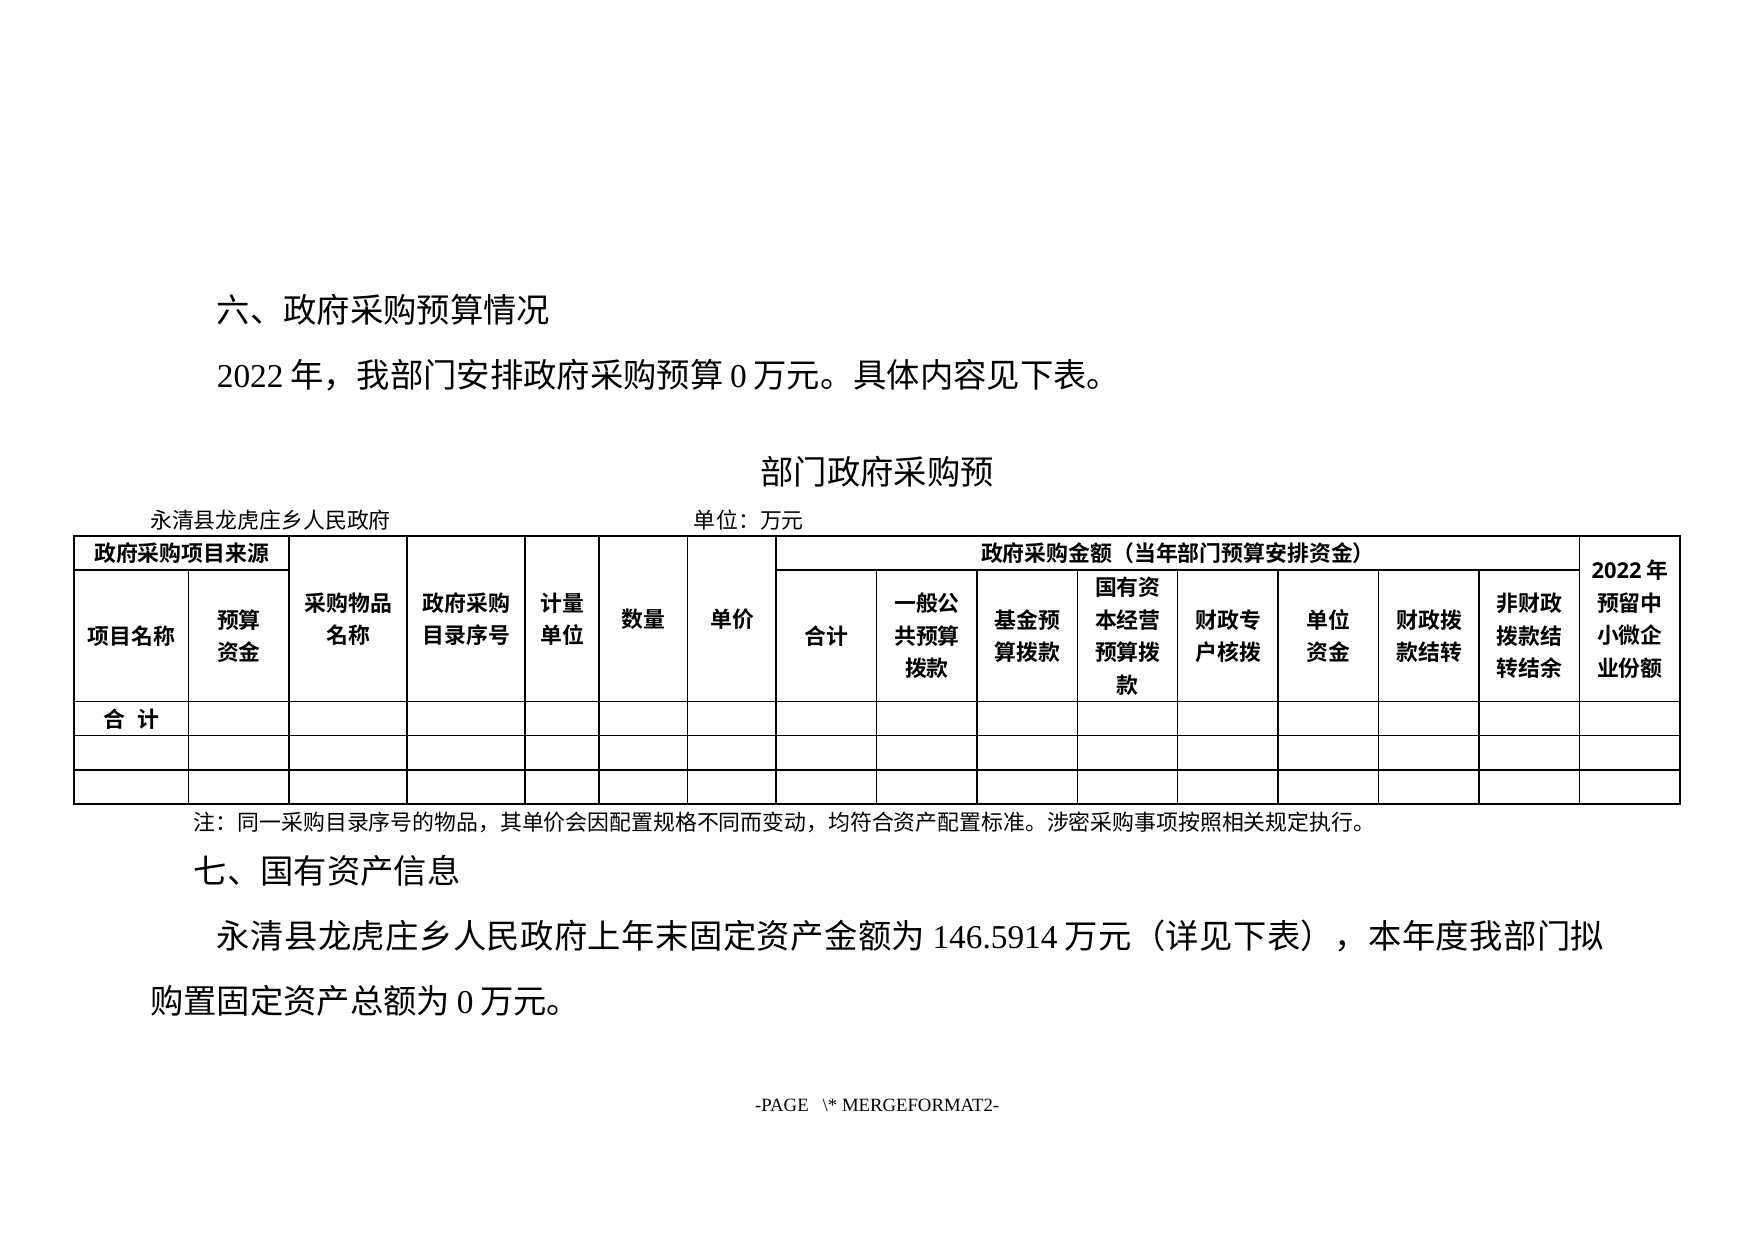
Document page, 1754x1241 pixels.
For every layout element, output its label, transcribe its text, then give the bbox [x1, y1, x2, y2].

table_cell [1078, 771, 1177, 803]
table_cell [688, 736, 775, 769]
table_cell [1178, 771, 1277, 803]
table_cell [978, 736, 1077, 769]
table_header 政府采购项目来源 [75, 537, 288, 569]
table_cell [1279, 736, 1378, 769]
table_cell 财政专户核拨 [1178, 571, 1277, 701]
text 注：同一采购目录序号的物品，其单价会因配置规格不同而变动，均符合资产配置标准。涉密采购事项按照相关规定执行。 [150, 805, 1604, 837]
table_cell [526, 736, 598, 769]
table_cell [75, 736, 188, 769]
text 永清县龙虎庄乡人民政府 单位：万元 [150, 503, 1604, 535]
table_header 数量 [600, 537, 687, 701]
table_cell 财政拨 款结转 [1379, 571, 1478, 701]
table_cell [1480, 771, 1579, 803]
table_cell [189, 771, 288, 803]
text 永清县龙虎庄乡人民政府上年末固定资产金额为146.5914万元（详见下表），本年度我部门拟购置固定资产总额为0万元。 [150, 902, 1604, 1032]
table_cell [877, 736, 976, 769]
table_header 采购物品名称 [290, 537, 406, 701]
table_cell [290, 771, 406, 803]
table_cell [1580, 736, 1679, 769]
table_cell [526, 702, 598, 735]
table_cell [777, 771, 876, 803]
table_cell [1379, 771, 1478, 803]
table_cell [1379, 702, 1478, 735]
text 部门政府采购预 [150, 438, 1604, 503]
table_cell [1279, 702, 1378, 735]
table_cell [526, 771, 598, 803]
table_cell [777, 702, 876, 735]
table_cell [189, 736, 288, 769]
table_header 计量 单位 [526, 537, 598, 701]
table_cell [600, 736, 687, 769]
table_cell 合计 [777, 571, 876, 701]
text 2022年，我部门安排政府采购预算0万元。具体内容见下表。 [150, 340, 1604, 405]
table_cell [777, 736, 876, 769]
table_cell [290, 702, 406, 735]
table_cell 预算 资金 [189, 571, 288, 701]
table_cell [688, 771, 775, 803]
table_cell [877, 771, 976, 803]
table_cell [1178, 702, 1277, 735]
text 六、政府采购预算情况 [150, 275, 1604, 340]
table_cell 合 计 [75, 702, 188, 735]
table_header 单价 [688, 537, 775, 701]
table_cell [1078, 702, 1177, 735]
table_cell 非财政 拨款结 转结余 [1480, 571, 1579, 701]
table_cell [290, 736, 406, 769]
text 七、国有资产信息 [150, 837, 1604, 902]
table_cell 基金预算拨款 [978, 571, 1077, 701]
table_cell 项目名称 [75, 571, 188, 701]
table_cell 国有资本经营预算拨款 [1078, 571, 1177, 701]
table_cell [1178, 736, 1277, 769]
table_header 政府采购目录序号 [408, 537, 524, 701]
table_cell [1379, 736, 1478, 769]
table_cell 一般公共预算拨款 [877, 571, 976, 701]
table_cell [408, 702, 524, 735]
table_cell [978, 771, 1077, 803]
table_header 2022年 预留中 小微企 业份额 [1580, 537, 1679, 701]
table_cell [600, 702, 687, 735]
table_cell [408, 771, 524, 803]
table_cell [1480, 702, 1579, 735]
table_cell [1480, 736, 1579, 769]
table_cell [1279, 771, 1378, 803]
table_cell [877, 702, 976, 735]
table_cell 单位 资金 [1279, 571, 1378, 701]
table_header 政府采购金额（当年部门预算安排资金） [777, 537, 1579, 569]
table_cell [408, 736, 524, 769]
table_cell [75, 771, 188, 803]
table_cell [1580, 702, 1679, 735]
table_cell [189, 702, 288, 735]
table_cell [688, 702, 775, 735]
table_cell [1580, 771, 1679, 803]
table_cell [978, 702, 1077, 735]
table_cell [600, 771, 687, 803]
table_cell [1078, 736, 1177, 769]
